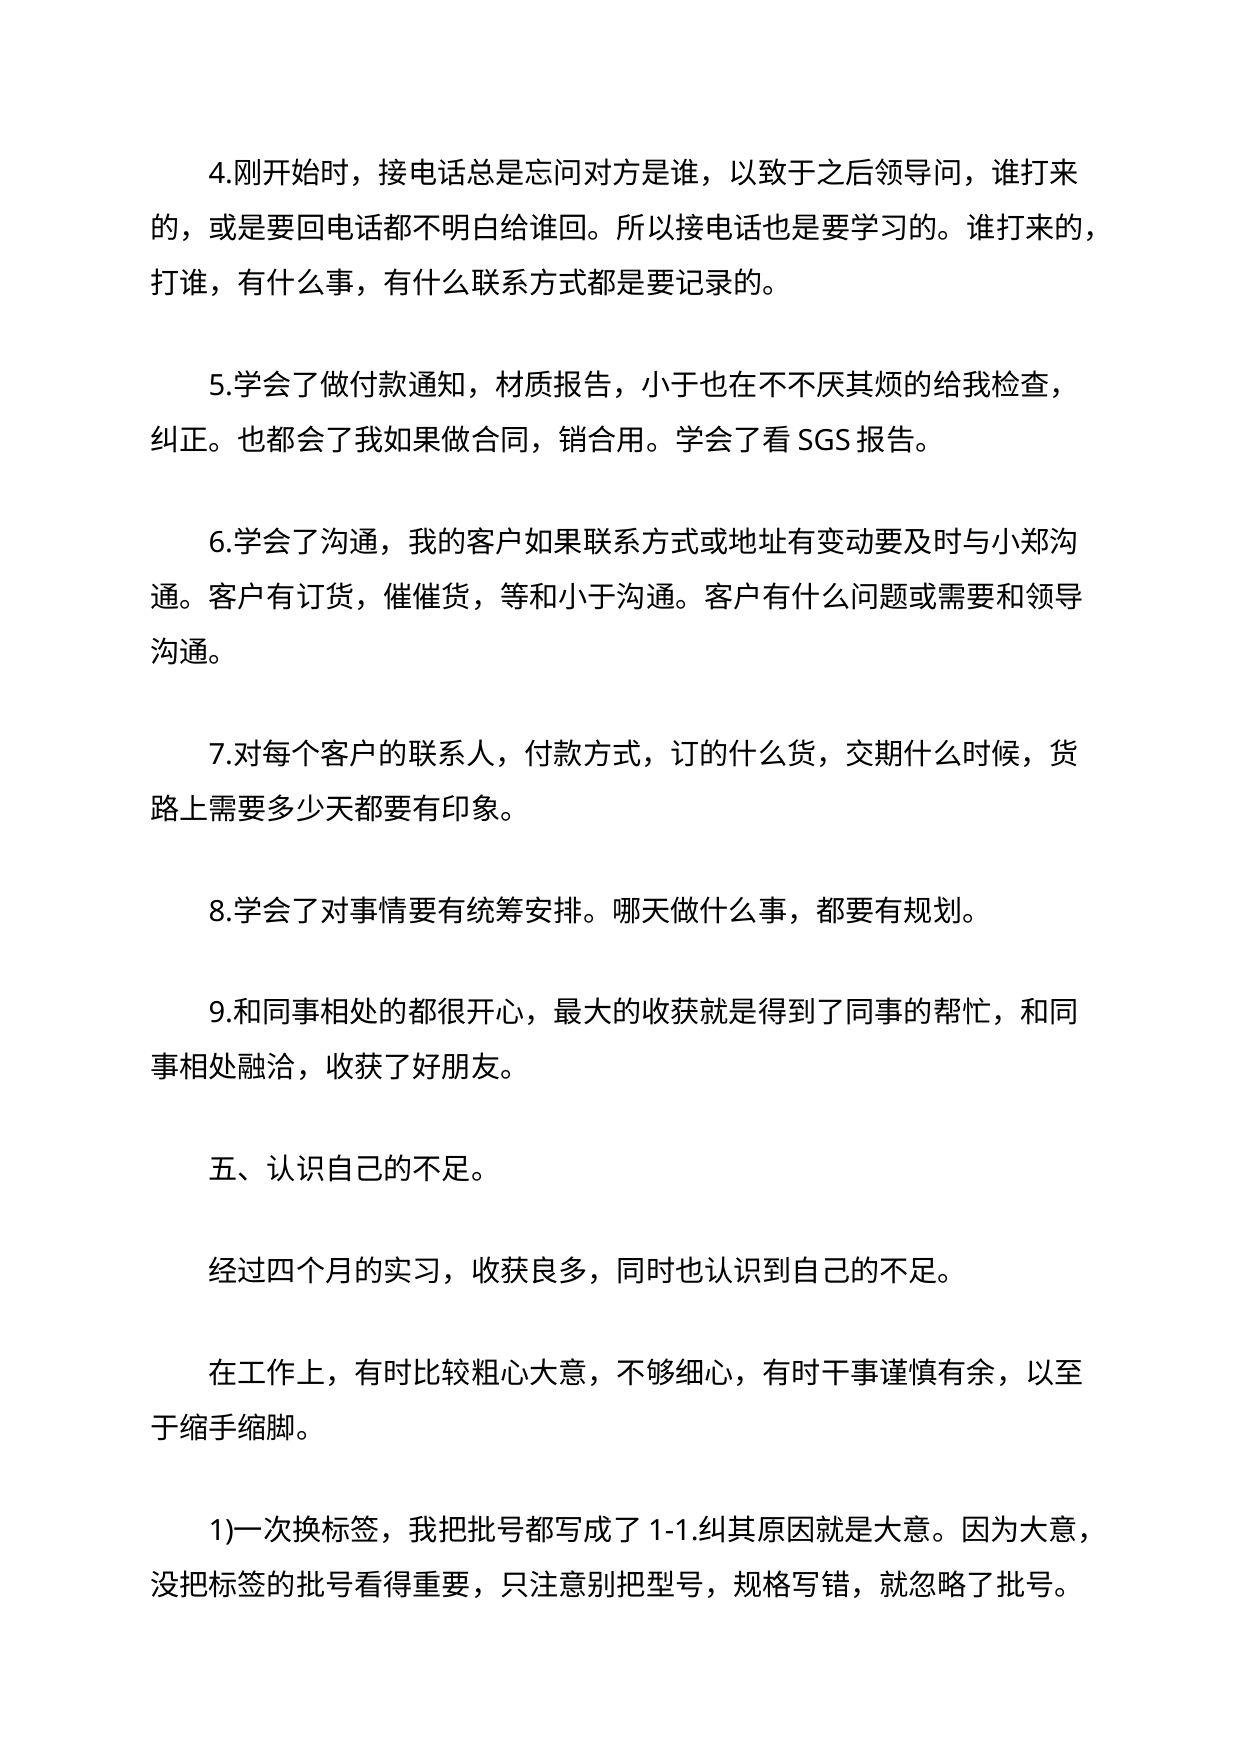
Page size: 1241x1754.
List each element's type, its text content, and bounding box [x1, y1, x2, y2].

text 4.刚开始时，接电话总是忘问对方是谁，以致于之后领导问，谁打来的，或是要回电话都不明白给谁回。所以接电话也是要学习的。谁打来的，打谁，有什么事，有什么联系方式都是要记录的。 [150, 150, 1090, 302]
text 五、认识自己的不足。 [150, 1146, 1090, 1188]
text 8.学会了对事情要有统筹安排。哪天做什么事，都要有规划。 [150, 887, 1090, 929]
text 5.学会了做付款通知，材质报告，小于也在不不厌其烦的给我检查，纠正。也都会了我如果做合同，销合用。学会了看SGS报告。 [150, 362, 1090, 459]
text 9.和同事相处的都很开心，最大的收获就是得到了同事的帮忙，和同事相处融洽，收获了好朋友。 [150, 989, 1090, 1086]
text 经过四个月的实习，收获良多，同时也认识到自己的不足。 [150, 1248, 1090, 1290]
text 6.学会了沟通，我的客户如果联系方式或地址有变动要及时与小郑沟通。客户有订货，催催货，等和小于沟通。客户有什么问题或需要和领导沟通。 [150, 519, 1090, 671]
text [150, 1506, 1090, 1603]
text 7.对每个客户的联系人，付款方式，订的什么货，交期什么时候，货路上需要多少天都要有印象。 [150, 730, 1090, 828]
text 在工作上，有时比较粗心大意，不够细心，有时干事谨慎有余，以至于缩手缩脚。 [150, 1349, 1090, 1447]
